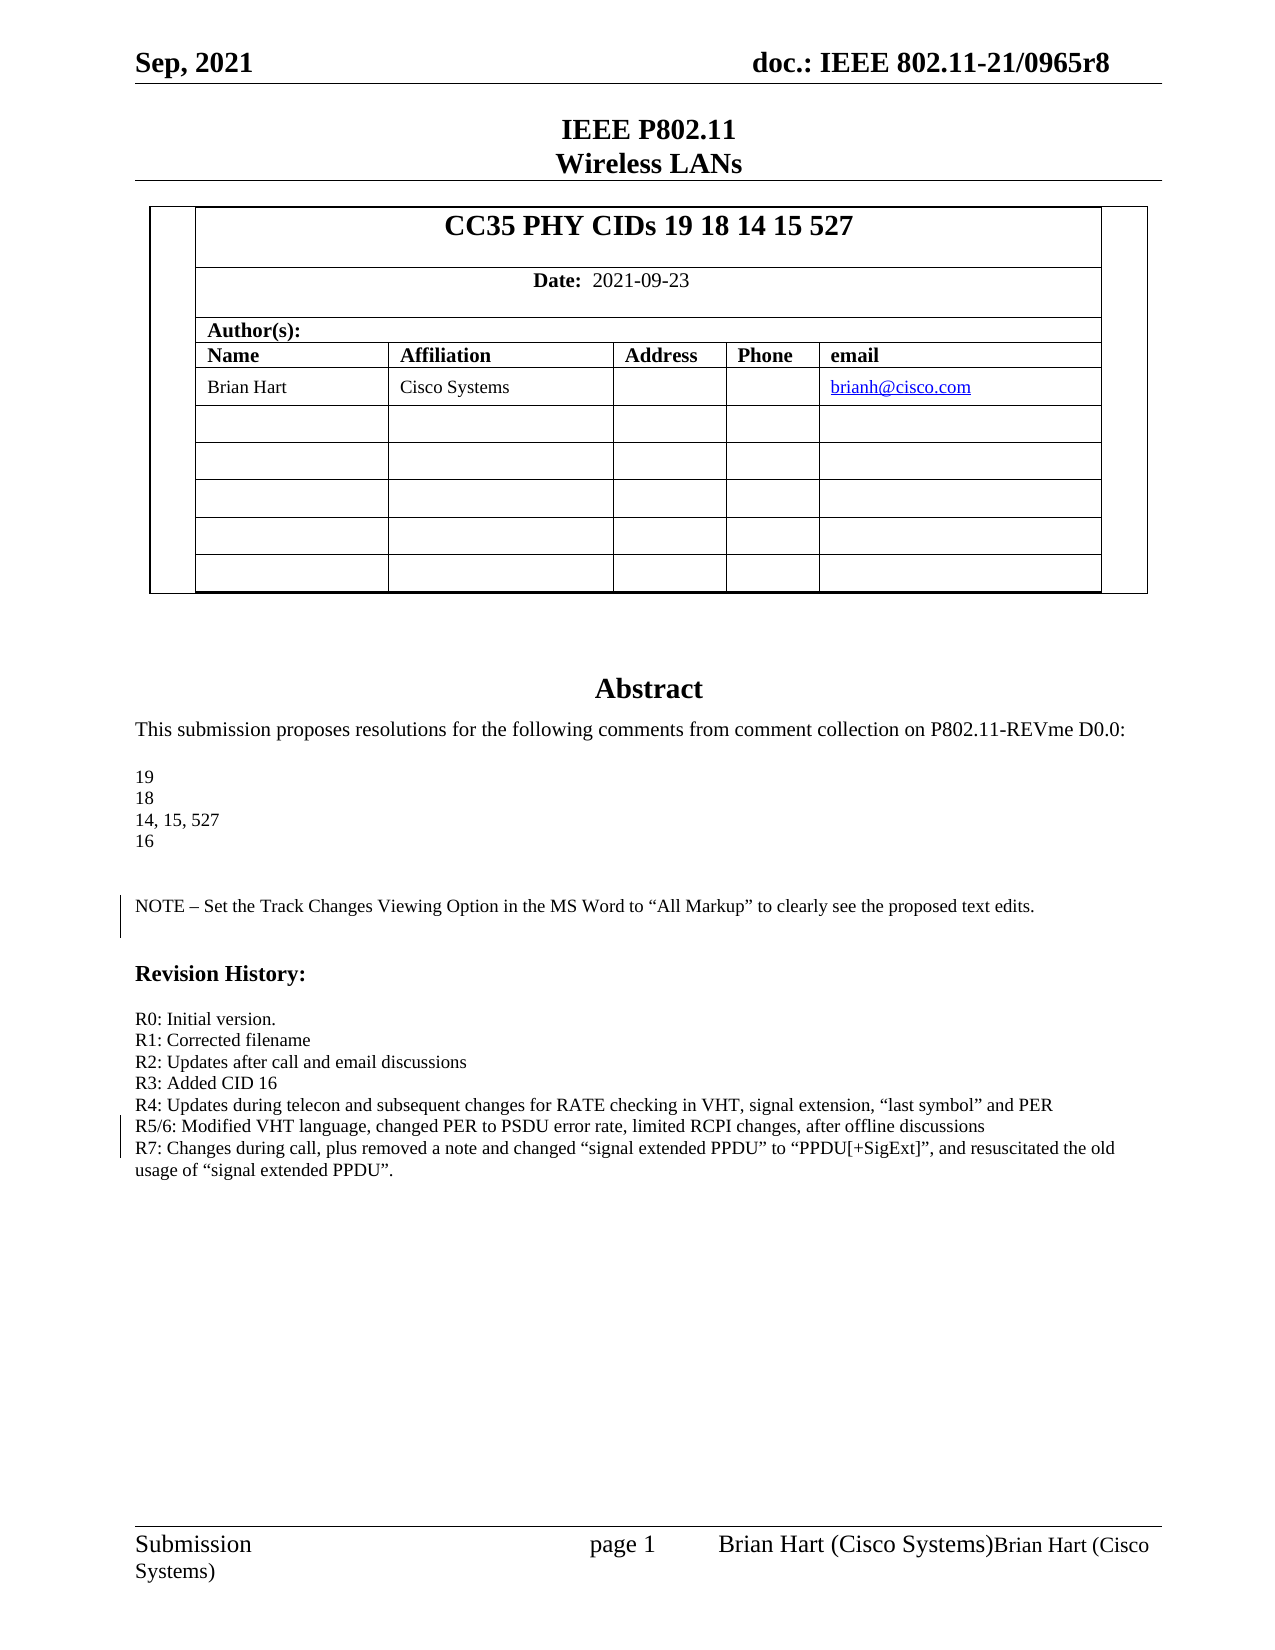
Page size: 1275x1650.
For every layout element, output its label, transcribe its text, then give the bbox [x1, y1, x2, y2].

text R0: Initial version. [135, 1007, 1162, 1029]
text R7: Changes during call, plus removed a note and changed “signal extended PPDU” to “PPDU[+SigExt]”, and resuscitated the old usage of “signal extended PPDU”. [135, 1137, 1162, 1180]
table_header [614, 555, 726, 591]
table_header [727, 443, 819, 479]
table_header [1102, 207, 1147, 593]
table_header [614, 443, 726, 479]
table_header [820, 443, 1101, 479]
table_header [196, 343, 388, 367]
table_header [820, 480, 1101, 517]
table_header [820, 406, 1101, 442]
table_header [196, 443, 388, 479]
text IEEE P802.11 Wireless LANs [135, 112, 1162, 180]
table_header [196, 318, 1101, 342]
table_header [389, 555, 613, 591]
table_header [389, 443, 613, 479]
table_header [389, 406, 613, 442]
table_header [389, 518, 613, 554]
text Revision History: [135, 959, 1162, 986]
table_header [196, 208, 1101, 267]
table_header [820, 518, 1101, 554]
table_header [727, 480, 819, 517]
text R3: Added CID 16 [135, 1072, 1162, 1094]
text R1: Corrected filename [135, 1029, 1162, 1051]
table_header [389, 480, 613, 517]
table_header [727, 343, 819, 367]
table_header [151, 207, 195, 593]
table_header [196, 518, 388, 554]
text 14, 15, 527 [135, 809, 1162, 830]
text R5/6: Modified VHT language, changed PER to PSDU error rate, limited RCPI changes, after offline discussions [135, 1115, 1162, 1137]
table_header [820, 368, 1101, 405]
table_header [614, 343, 726, 367]
table_header [820, 555, 1101, 591]
table_header [727, 406, 819, 442]
text 19 [135, 766, 1162, 787]
table_header [727, 555, 819, 591]
table_header [196, 480, 388, 517]
text NOTE – Set the Track Changes Viewing Option in the MS Word to “All Markup” to clearly see the proposed text edits. [135, 895, 1162, 916]
table_header [727, 518, 819, 554]
table_header [389, 343, 613, 367]
table_header [196, 406, 388, 442]
text This submission proposes resolutions for the following comments from comment collection on P802.11-REVme D0.0: [135, 717, 1162, 741]
table_header [196, 368, 388, 405]
table_header [196, 268, 1101, 317]
table_header [196, 555, 388, 591]
text 18 [135, 787, 1162, 809]
table_header [389, 368, 613, 405]
table_header [614, 368, 726, 405]
table_header [820, 343, 1101, 367]
table_header [614, 518, 726, 554]
table_header [727, 368, 819, 405]
table_header [614, 480, 726, 517]
text Abstract [135, 671, 1162, 705]
text R2: Updates after call and email discussions [135, 1051, 1162, 1072]
text R4: Updates during telecon and subsequent changes for RATE checking in VHT, signal extension, “last symbol” and PER [135, 1094, 1162, 1115]
table_header [614, 406, 726, 442]
text 16 [135, 830, 1162, 852]
